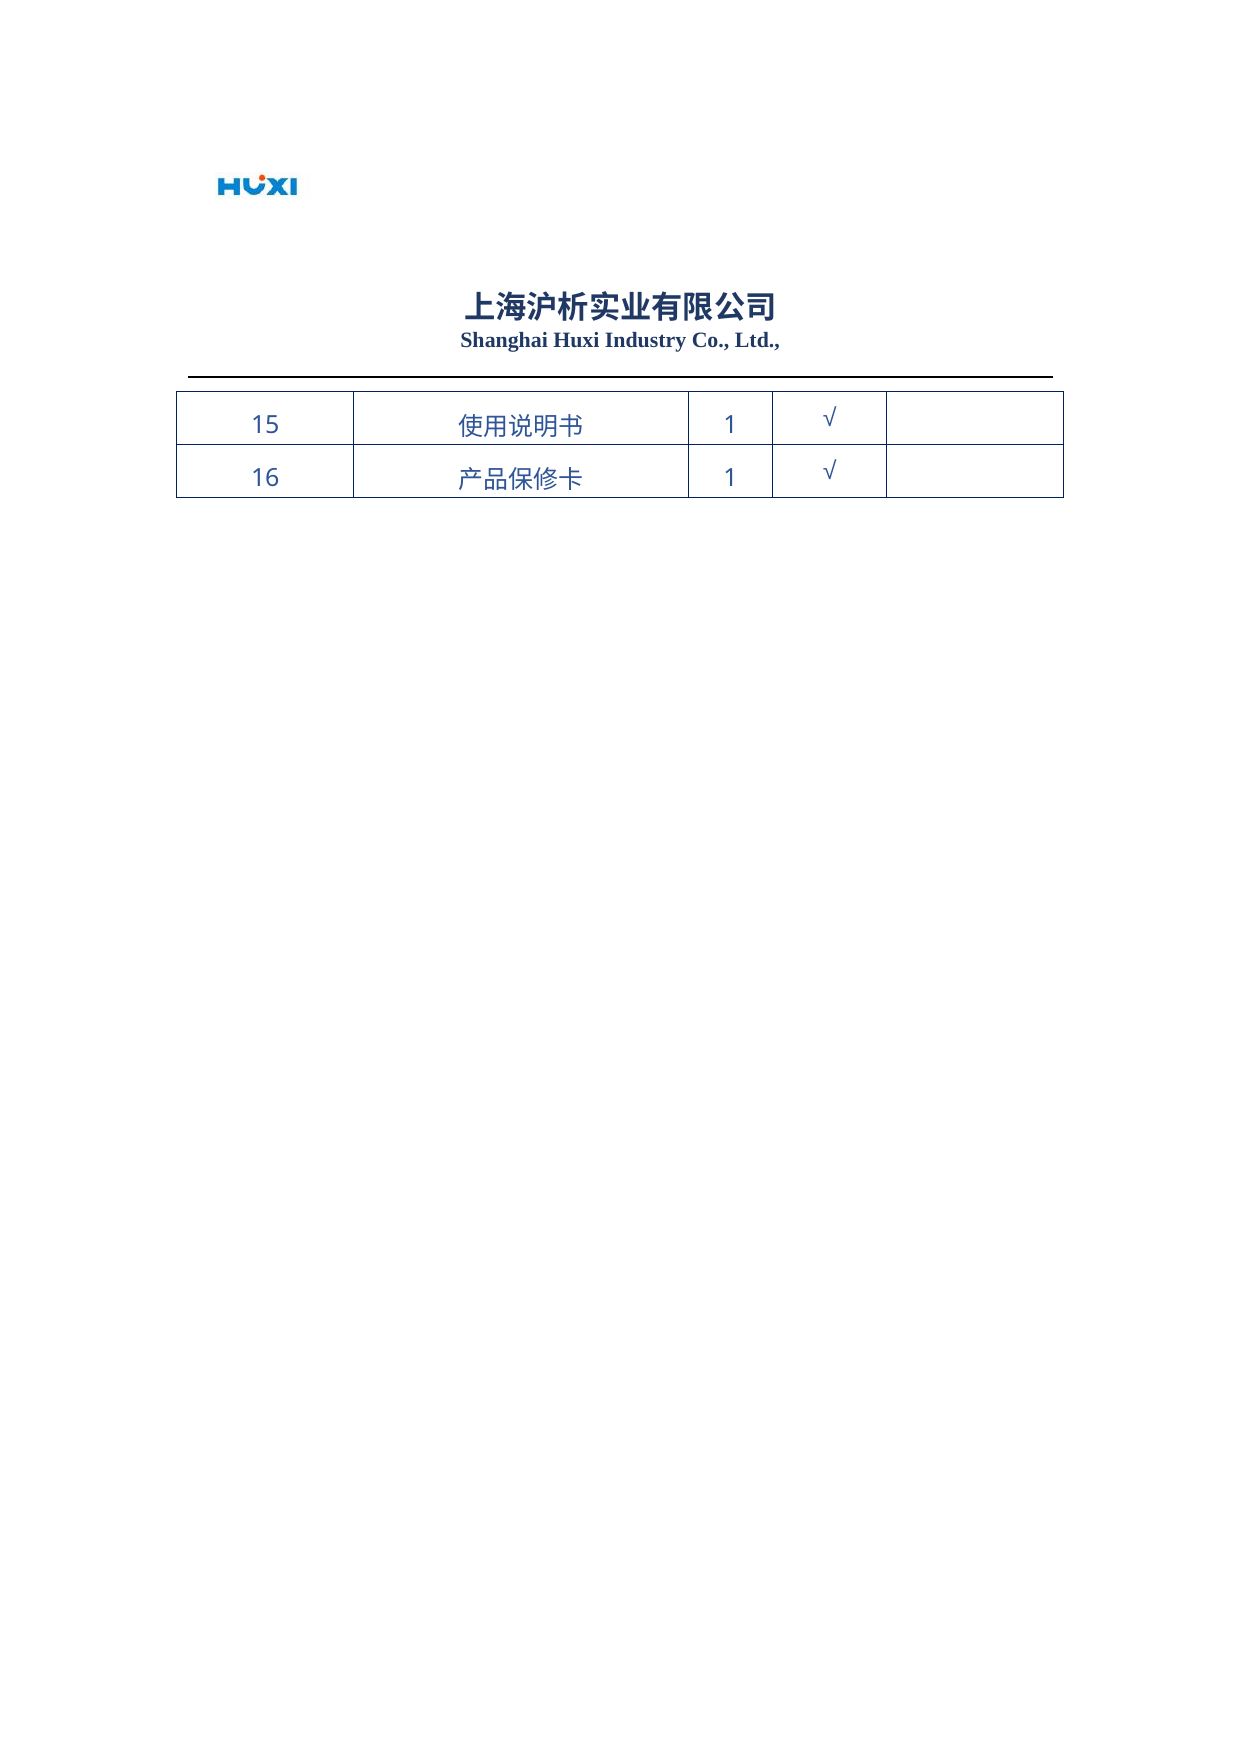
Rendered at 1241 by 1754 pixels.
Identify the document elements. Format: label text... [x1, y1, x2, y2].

table_cell √ [773, 392, 886, 444]
table_cell [887, 445, 898, 497]
picture [187, 117, 323, 253]
table_cell [887, 392, 898, 444]
table_cell √ [773, 445, 886, 497]
table_cell [1053, 392, 1063, 444]
table_cell [1053, 445, 1063, 497]
